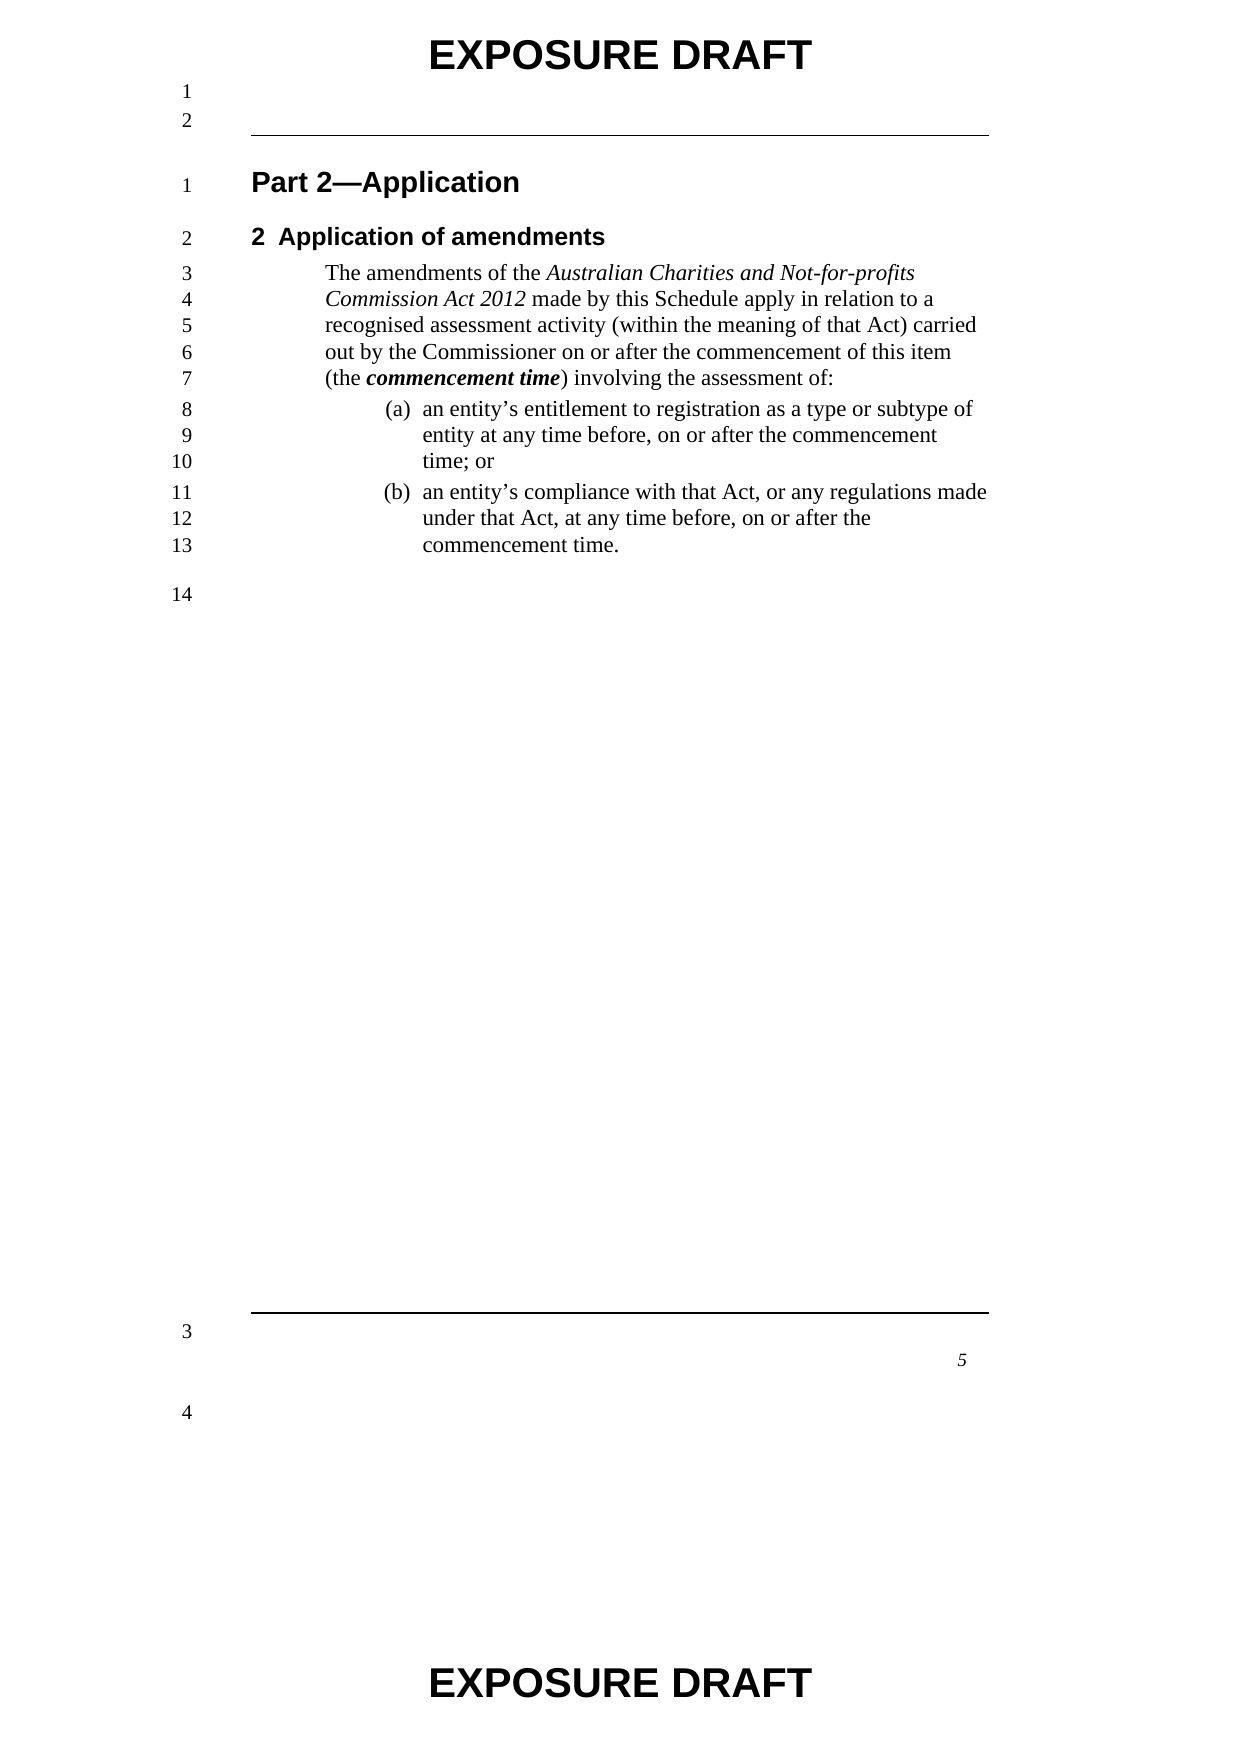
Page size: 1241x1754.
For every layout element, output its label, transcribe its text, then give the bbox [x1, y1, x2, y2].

text (b) an entity’s compliance with that Act, or any regulations made under that Act, at any time before, on or after the commencement time. [251, 478, 989, 557]
text 2 Application of amendments [251, 222, 989, 251]
text (a) an entity’s entitlement to registration as a type or subtype of entity at any time before, on or after the commencement time; or [251, 395, 989, 474]
text The amendments of the Australian Charities and Not-for-profits Commission Act 2012 made by this Schedule apply in relation to a recognised assessment activity (within the meaning of that Act) carried out by the Commissioner on or after the commencement of this item (the commencement time) involving the assessment of: [325, 259, 989, 391]
text Part 2—Application [251, 165, 989, 199]
